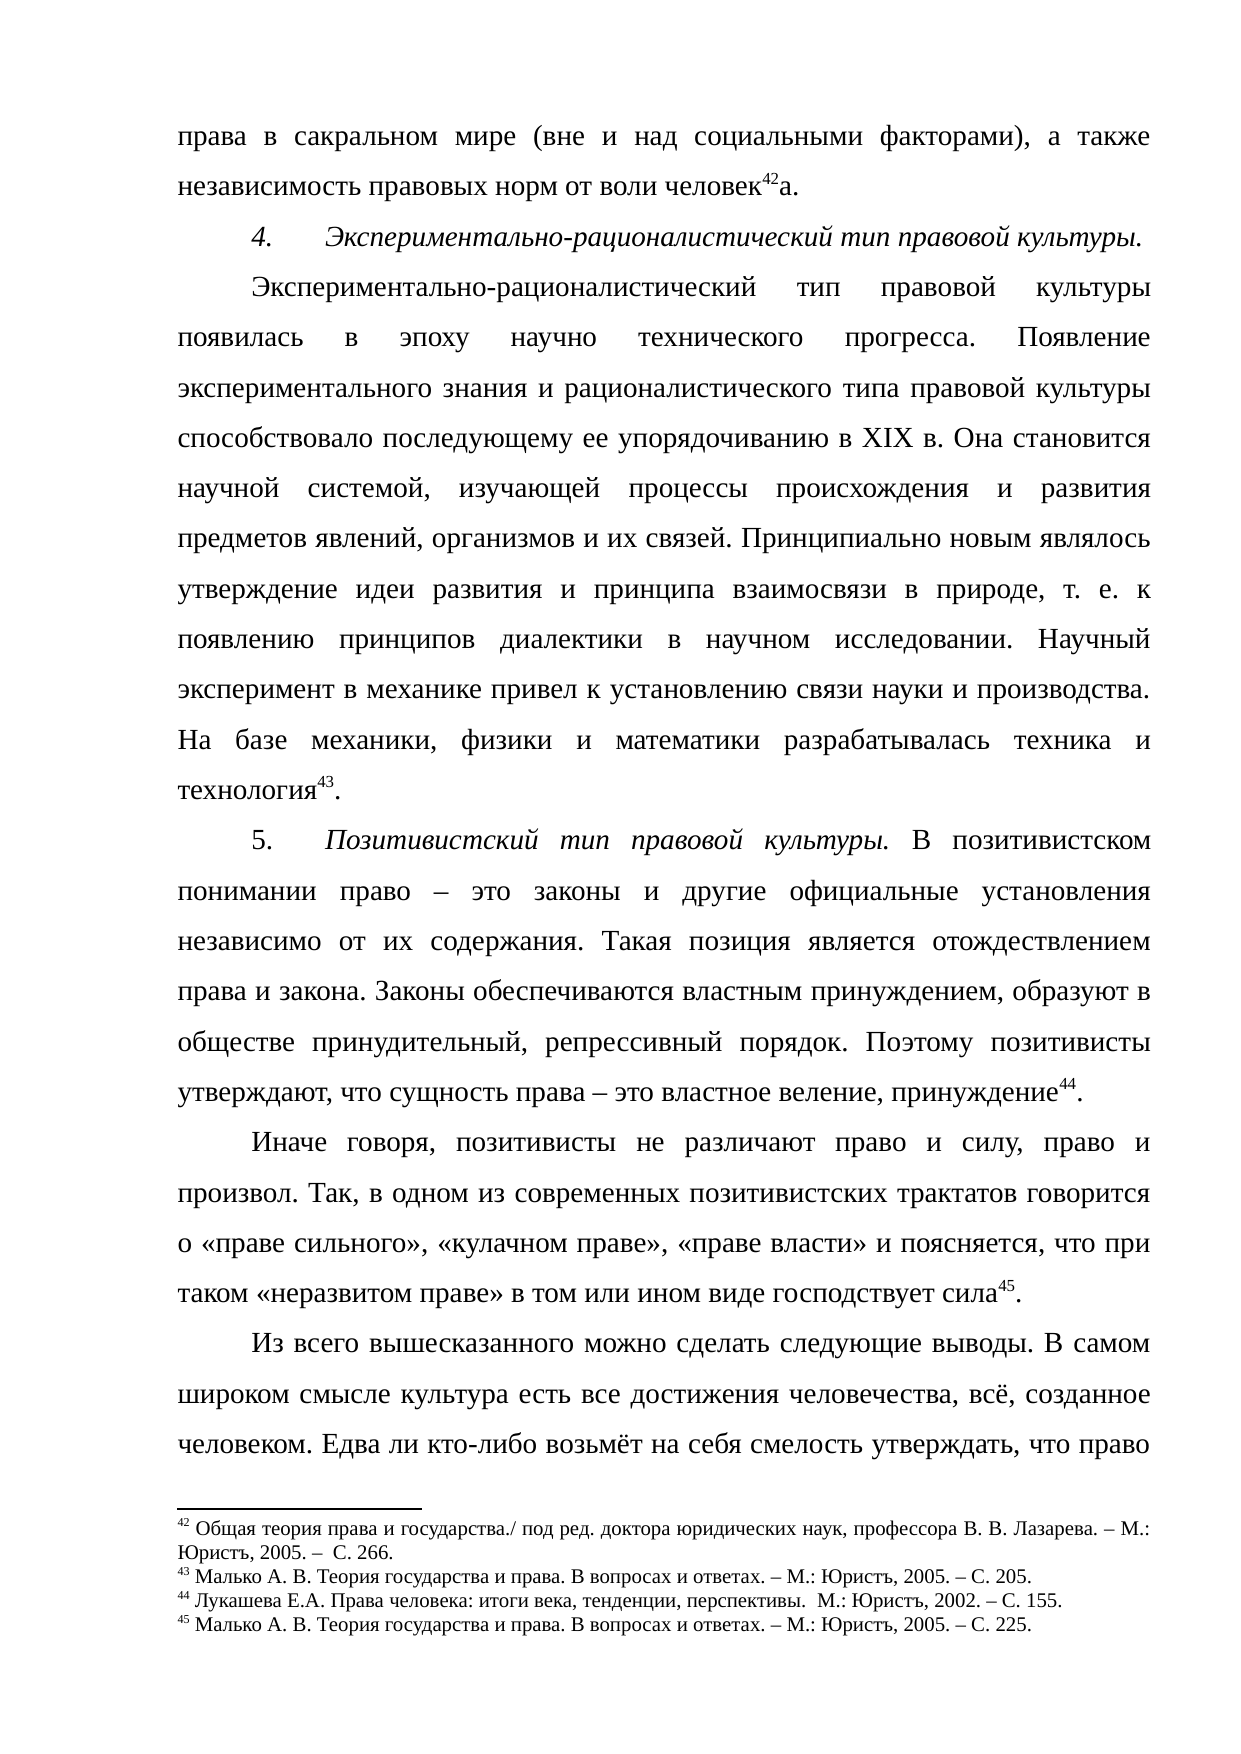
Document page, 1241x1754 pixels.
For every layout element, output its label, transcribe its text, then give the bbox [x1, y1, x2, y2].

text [177, 1326, 1152, 1460]
text Иначе говоря, позитивисты не различают право и силу, право и произвол. Так, в одном из современных позитивистских трактатов говорится о «праве сильного», «кулачном праве», «праве власти» и поясняется, что при таком «неразвитом праве» в том или ином виде господствует сила. [177, 1124, 1152, 1309]
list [177, 118, 1152, 202]
list Позитивистский тип правовой культуры. В позитивистском понимании право – это законы и другие официальные установления независимо от их содержания. Такая позиция является отождествлением права и закона. Законы обеспечиваются властным принуждением, образуют в обществе принудительный, репрессивный порядок. Поэтому позитивисты утверждают, что сущность права – это властное веление, принуждение. [177, 822, 1152, 1108]
text Экспериментально-рационалистический тип правовой культуры появилась в эпоху научно технического прогресса. Появление экспериментального знания и рационалистического типа правовой культуры способствовало последующему ее упорядочиванию в XIX в. Она становится научной системой, изучающей процессы происхождения и развития предметов явлений, организмов и их связей. Принципиально новым являлось утверждение идеи развития и принципа взаимосвязи в природе, т. е. к появлению принципов диалектики в научном исследовании. Научный эксперимент в механике привел к установлению связи науки и производства. На базе механики, физики и математики разрабатывалась техника и технология. [177, 269, 1152, 806]
list Экспериментально-рационалистический тип правовой культуры. [177, 219, 1152, 252]
